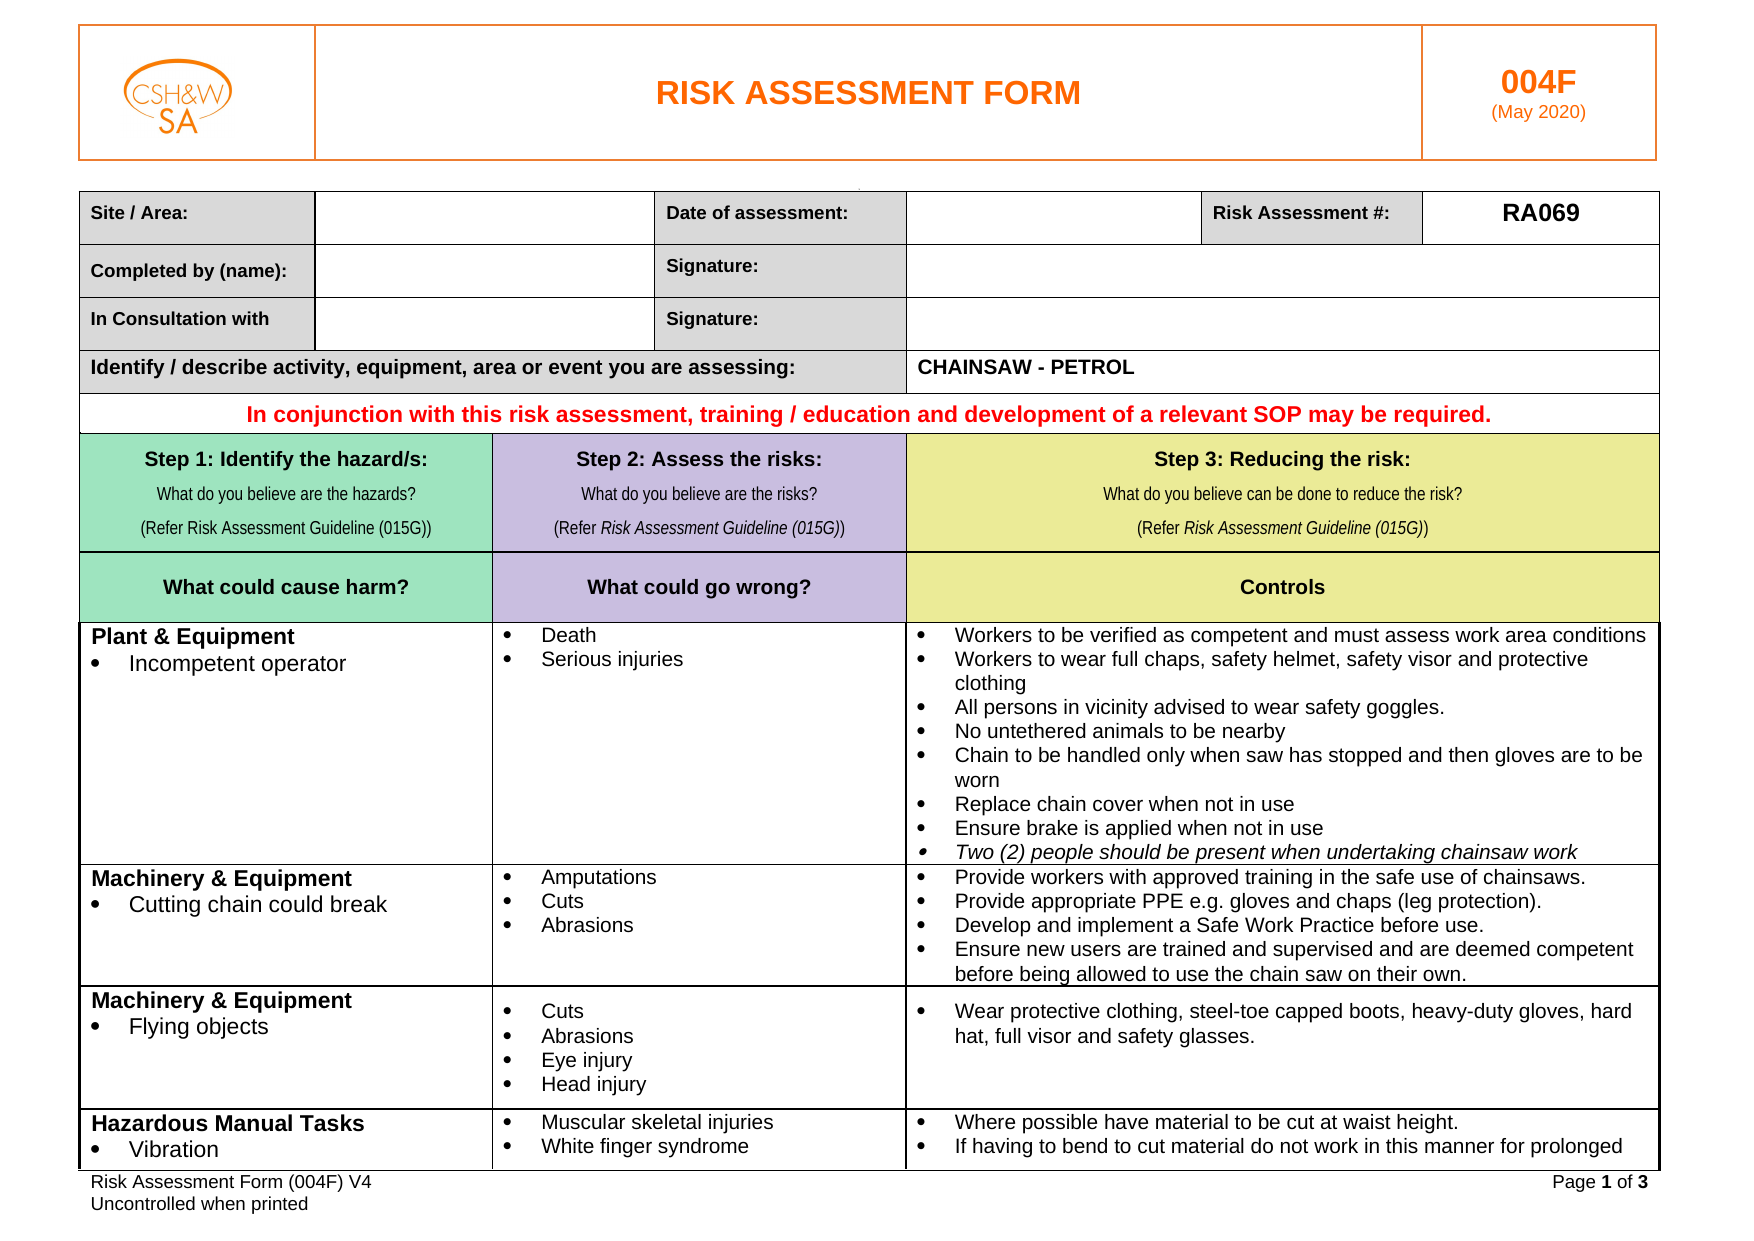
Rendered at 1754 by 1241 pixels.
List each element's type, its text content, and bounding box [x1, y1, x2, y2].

table_cell Death Serious injuries [493, 623, 905, 863]
table_cell Signature: [655, 245, 906, 297]
table_header Date of assessment: [655, 192, 906, 244]
table_cell Amputations Cuts Abrasions [493, 865, 905, 985]
table_cell CHAINSAW - PETROL [907, 351, 1659, 393]
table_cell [81, 1110, 492, 1169]
table_cell [316, 298, 654, 350]
table_cell Machinery & Equipment Flying objects [81, 987, 492, 1108]
table_cell Completed by (name): [80, 245, 314, 297]
table_cell Plant & Equipment Incompetent operator [81, 623, 492, 863]
table_cell Provide workers with approved training in the safe use of chainsaws. Provide appropriate PPE e.g. gloves and chaps (leg protection). Develop and implement a Safe Work Practice before use. Ensure new users are trained and supervised and are deemed competent before being allowed to use the chain saw on their own. [907, 865, 1658, 985]
table_cell What could go wrong? [493, 553, 906, 622]
table_header RA069 [1423, 192, 1659, 244]
table_header [907, 192, 1201, 244]
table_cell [907, 1110, 1658, 1169]
table_cell Cuts Abrasions Eye injury Head injury [493, 987, 905, 1108]
table_cell In conjunction with this risk assessment, training / education and development of a relevant SOP may be required. [80, 394, 1659, 433]
table_cell Wear protective clothing, steel-toe capped boots, heavy-duty gloves, hard hat, full visor and safety glasses. [907, 987, 1658, 1108]
table_cell Identify / describe activity, equipment, area or event you are assessing: [80, 351, 906, 393]
table_cell [907, 245, 1659, 297]
table_cell [316, 245, 654, 297]
table_cell In Consultation with [80, 298, 314, 350]
table_cell Workers to be verified as competent and must assess work area conditions Workers to wear full chaps, safety helmet, safety visor and protective clothing All persons in vicinity advised to wear safety goggles. No untethered animals to be nearby Chain to be handled only when saw has stopped and then gloves are to be worn Replace chain cover when not in use Ensure brake is applied when not in use Two (2) people should be present when undertaking chainsaw work [907, 623, 1658, 863]
table_cell Step 1: Identify the hazard/s: What do you believe are the hazards? (Refer Risk Assessment Guideline (015G)) [80, 434, 492, 551]
table_cell Signature: [655, 298, 906, 350]
table_header Risk Assessment #: [1202, 192, 1422, 244]
table_header [316, 192, 654, 244]
table_header Site / Area: [80, 192, 314, 244]
table_cell What could cause harm? [80, 553, 492, 622]
table_cell Controls [907, 553, 1659, 622]
table_cell Step 2: Assess the risks: What do you believe are the risks? (Refer Risk Assessment Guideline (015G)) [493, 434, 906, 551]
table_cell Machinery & Equipment Cutting chain could break [81, 865, 492, 985]
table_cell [493, 1110, 905, 1169]
table_cell Step 3: Reducing the risk: What do you believe can be done to reduce the risk? (Refer Risk Assessment Guideline (015G)) [907, 434, 1659, 551]
table_cell [907, 298, 1659, 350]
